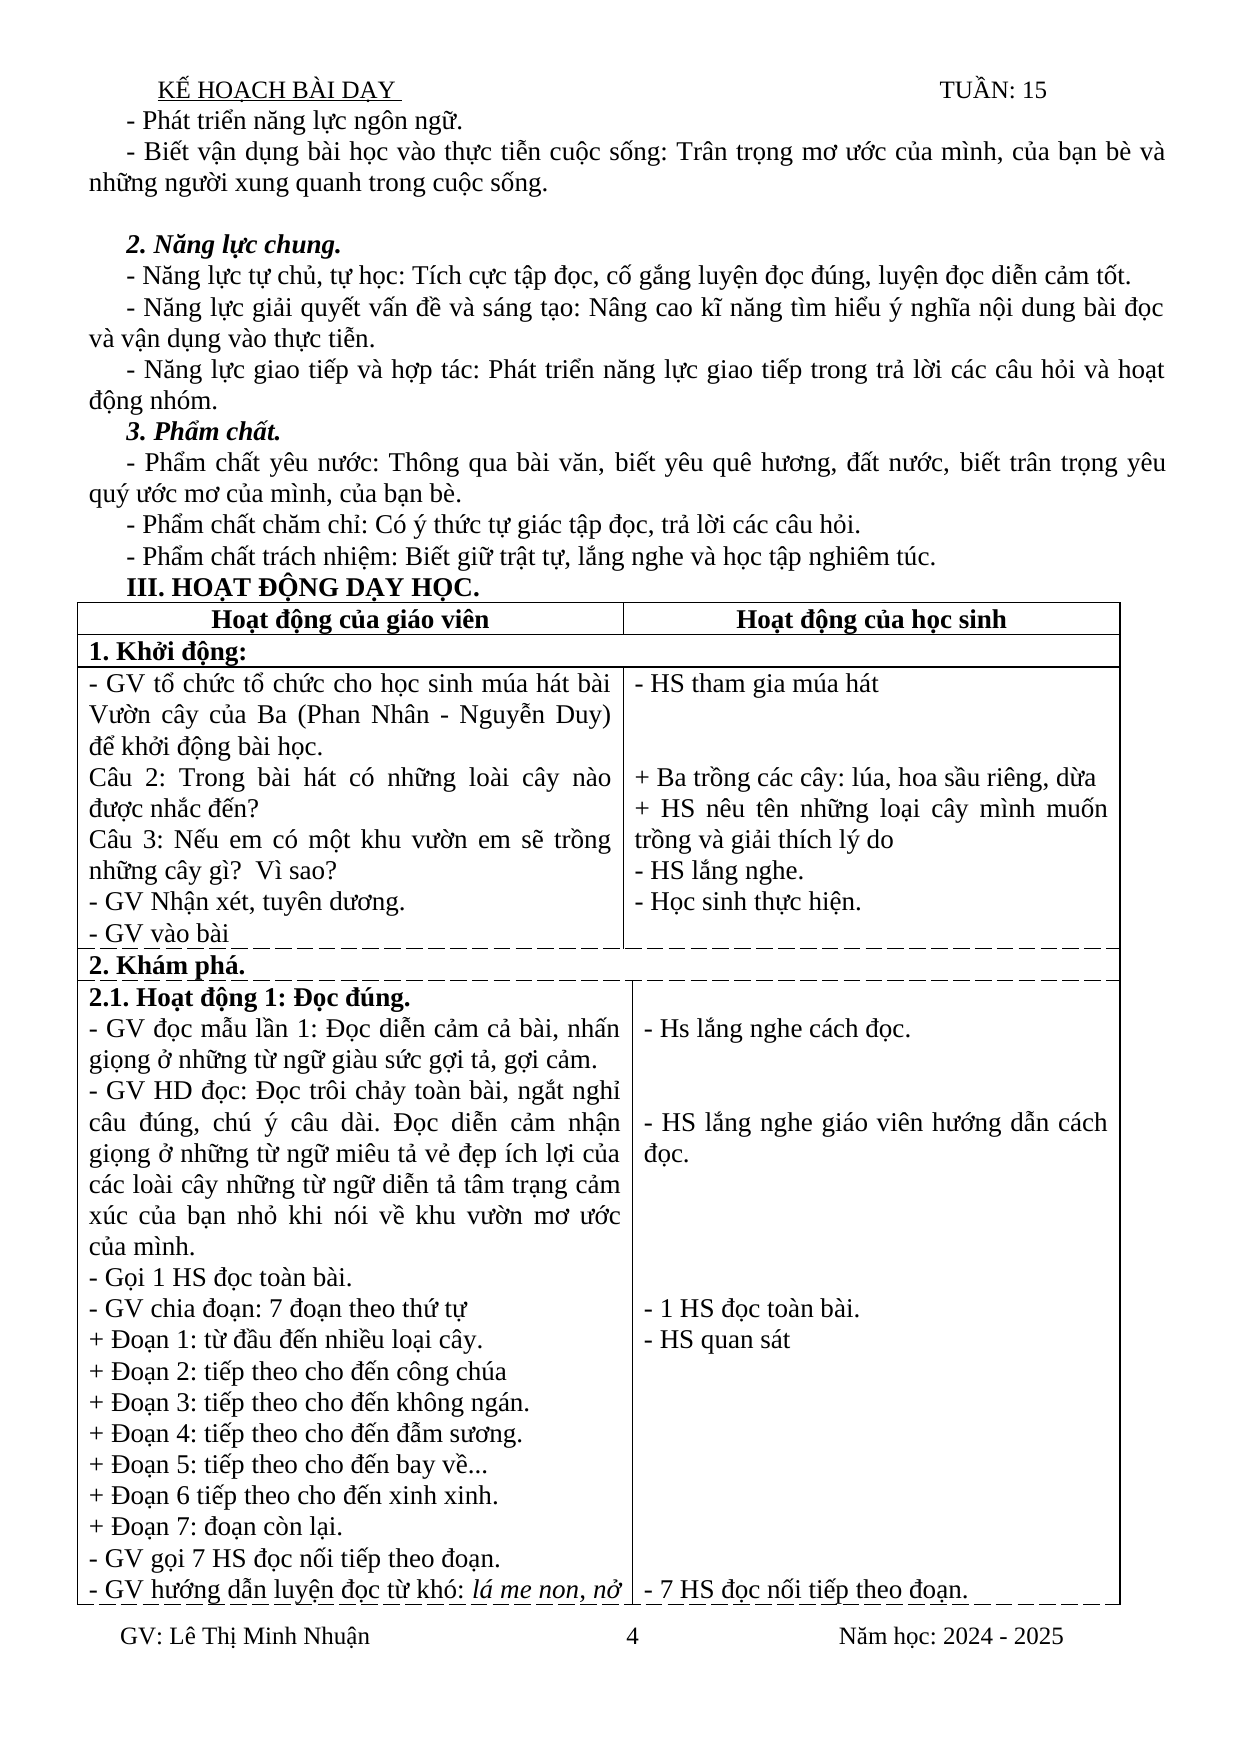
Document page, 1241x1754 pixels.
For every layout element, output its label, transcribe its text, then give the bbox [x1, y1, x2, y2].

table_header Hoạt động của giáo viên [78, 603, 623, 634]
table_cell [78, 980, 632, 1604]
table_cell 1. Khởi động: [78, 635, 1119, 666]
text - Biết vận dụng bài học vào thực tiễn cuộc sống: Trân trọng mơ ước của mình, của bạn bè và những người xung quanh trong cuộc sống. [89, 135, 1166, 197]
text 3. Phẩm chất. [89, 415, 1166, 446]
text - Phát triển năng lực ngôn ngữ. [89, 104, 1166, 135]
text - Năng lực giải quyết vấn đề và sáng tạo: Nâng cao kĩ năng tìm hiểu ý nghĩa nội dung bài đọc và vận dụng vào thực tiễn. [89, 291, 1166, 353]
table_cell - GV tổ chức tổ chức cho học sinh múa hát bài Vườn cây của Ba (Phan Nhân - Nguyễn Duy) để khởi động bài học. Câu 2: Trong bài hát có những loài cây nào được nhắc đến? Câu 3: Nếu em có một khu vườn em sẽ trồng những cây gì? Vì sao? - GV Nhận xét, tuyên dương. - GV vào bài [78, 668, 623, 948]
text III. HOẠT ĐỘNG DẠY HỌC. [89, 571, 1166, 602]
text 2. Năng lực chung. [89, 228, 1166, 259]
text - Năng lực giao tiếp và hợp tác: Phát triển năng lực giao tiếp trong trả lời các câu hỏi và hoạt động nhóm. [89, 353, 1166, 415]
text - Phẩm chất chăm chỉ: Có ý thức tự giác tập đọc, trả lời các câu hỏi. [89, 509, 1166, 540]
text - Phẩm chất yêu nước: Thông qua bài văn, biết yêu quê hương, đất nước, biết trân trọng yêu quý ước mơ của mình, của bạn bè. [89, 446, 1166, 509]
text - Năng lực tự chủ, tự học: Tích cực tập đọc, cố gắng luyện đọc đúng, luyện đọc diễn cảm tốt. [89, 259, 1166, 291]
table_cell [633, 980, 1119, 1604]
table_header Hoạt động của học sinh [624, 603, 1119, 634]
table_cell - HS tham gia múa hát + Ba trồng các cây: lúa, hoa sầu riêng, dừa + HS nêu tên những loại cây mình muốn trồng và giải thích lý do - HS lắng nghe. - Học sinh thực hiện. [624, 668, 1119, 948]
text - Phẩm chất trách nhiệm: Biết giữ trật tự, lắng nghe và học tập nghiêm túc. [89, 540, 1166, 571]
table_cell 2. Khám phá. [78, 948, 1119, 980]
